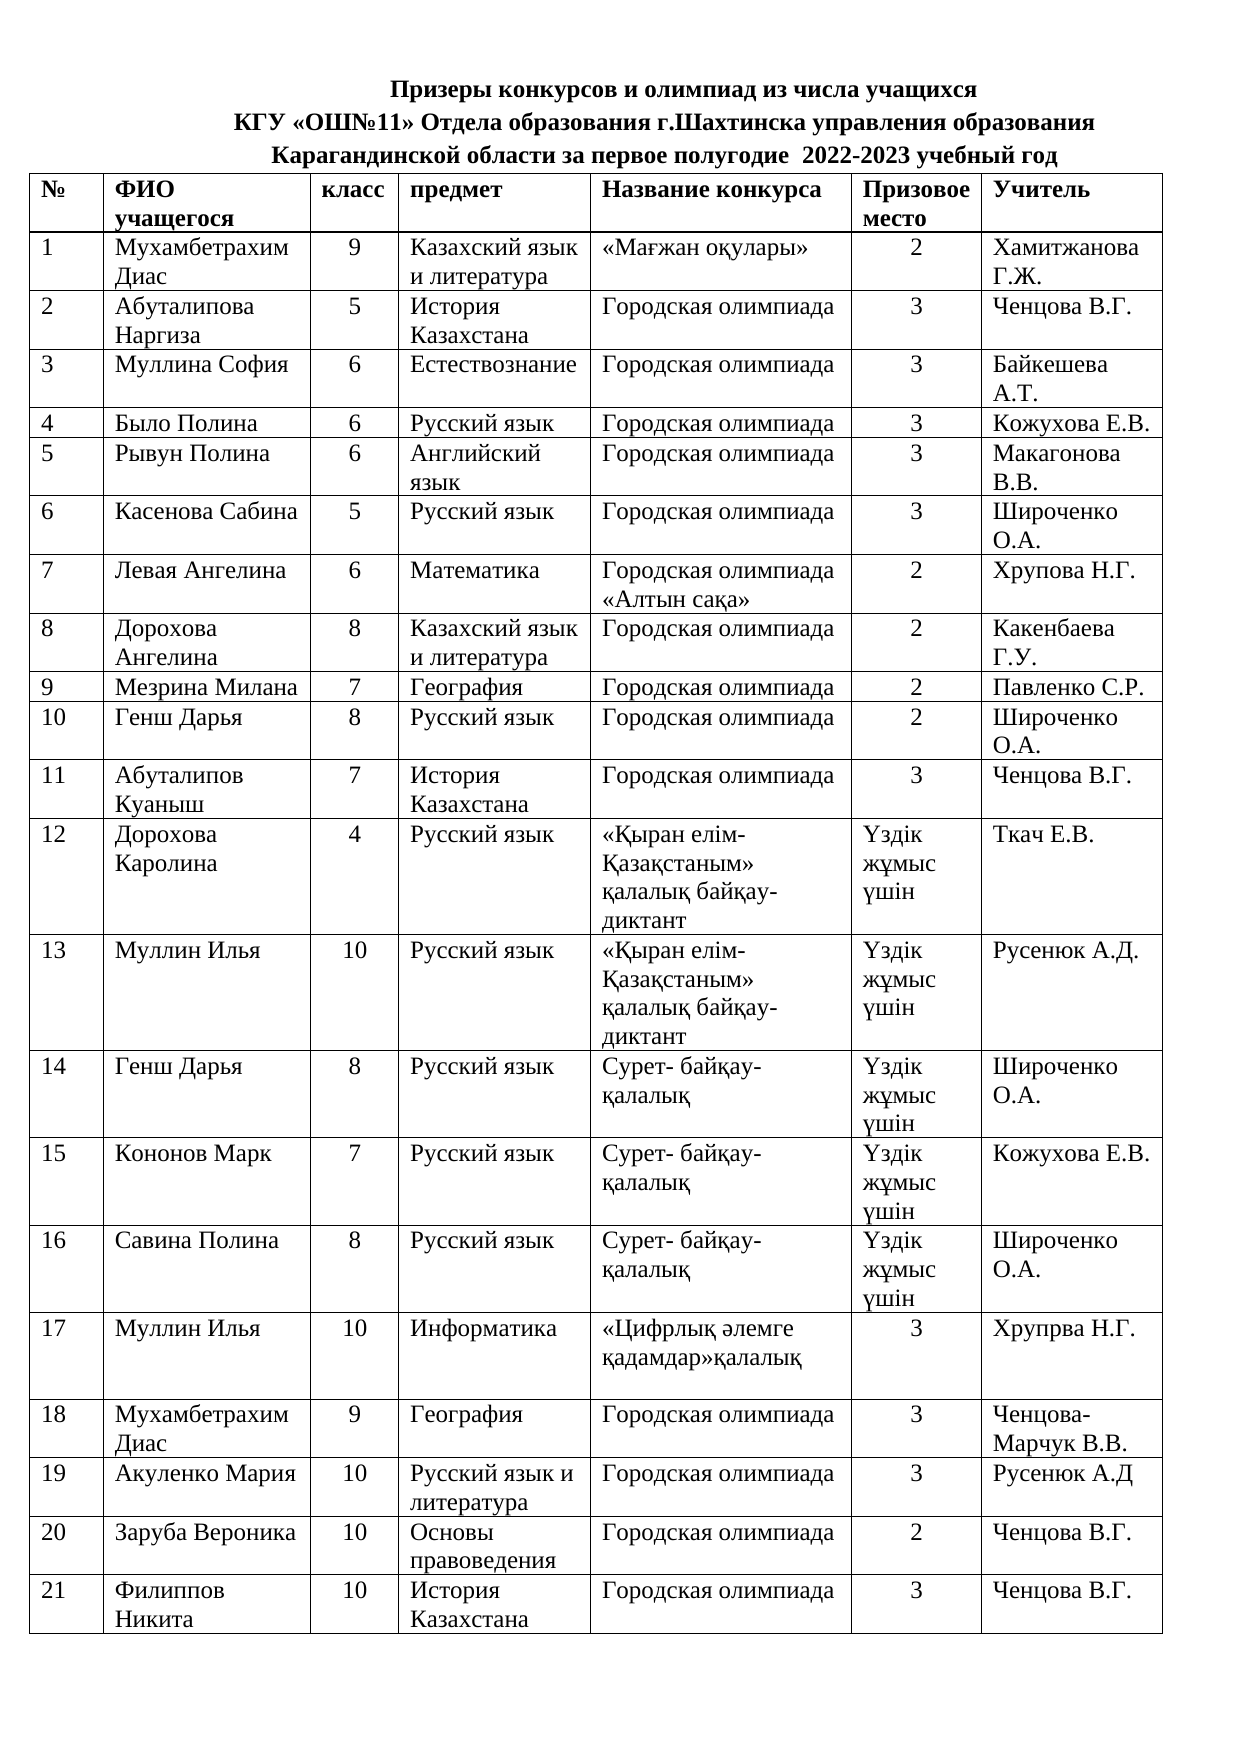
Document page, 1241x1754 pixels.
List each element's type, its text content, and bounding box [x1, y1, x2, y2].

table_cell 7 [30, 555, 103, 612]
table_cell 6 [311, 555, 398, 612]
table_header № [30, 174, 103, 231]
table_cell Үздік жұмыс үшін [852, 1226, 981, 1312]
table_cell 15 [30, 1138, 103, 1224]
table_cell География [399, 1400, 590, 1457]
table_cell География [399, 672, 590, 701]
table_header предмет [399, 174, 590, 231]
table_cell 3 [852, 350, 981, 407]
table_cell Городская олимпиада [591, 1517, 851, 1574]
table_cell Ченцова В.Г. [982, 760, 1162, 818]
table_cell 2 [852, 555, 981, 612]
table_cell 10 [30, 702, 103, 759]
table_cell Касенова Сабина [104, 496, 310, 554]
table_cell Городская олимпиада [591, 408, 851, 437]
table_cell Үздік жұмыс үшін [852, 819, 981, 934]
table_cell Акуленко Мария [104, 1458, 310, 1516]
table_cell Ченцова-Марчук В.В. [982, 1400, 1162, 1457]
table_cell 2 [30, 291, 103, 348]
table_cell Генш Дарья [104, 702, 310, 759]
table_cell 13 [30, 935, 103, 1050]
table_cell Городская олимпиада [591, 702, 851, 759]
text Призеры конкурсов и олимпиад из числа учащихся [177, 74, 1152, 103]
table_header класс [311, 174, 398, 231]
table_cell Рывун Полина [104, 438, 310, 495]
table_cell 9 [311, 1400, 398, 1457]
table_cell История Казахстана [399, 1575, 590, 1633]
table_cell Кожухова Е.В. [982, 408, 1162, 437]
table_cell 8 [311, 702, 398, 759]
table_cell 3 [852, 291, 981, 348]
table_cell 3 [852, 1313, 981, 1398]
table_cell «Цифрлық әлемге қадамдар»қалалық [591, 1313, 851, 1398]
table_cell Хрупова Н.Г. [982, 555, 1162, 612]
table_cell Русский язык [399, 1226, 590, 1312]
table_cell Ченцова В.Г. [982, 291, 1162, 348]
table_cell Широченко О.А. [982, 702, 1162, 759]
table_cell Широченко О.А. [982, 1051, 1162, 1137]
table_cell 2 [852, 702, 981, 759]
table_cell «Қыран елім-Қазақстаным» қалалық байқау- диктант [591, 819, 851, 934]
table_cell Информатика [399, 1313, 590, 1398]
table_cell Павленко С.Р. [982, 672, 1162, 701]
table_cell Ченцова В.Г. [982, 1575, 1162, 1633]
table_cell Муллина София [104, 350, 310, 407]
table_cell Русенюк А.Д [982, 1458, 1162, 1516]
table_cell Ткач Е.В. [982, 819, 1162, 934]
table_cell 4 [311, 819, 398, 934]
table_cell «Мағжан оқулары» [591, 233, 851, 290]
table_cell Городская олимпиада [591, 760, 851, 818]
table_cell 3 [852, 1458, 981, 1516]
table_cell 11 [30, 760, 103, 818]
table_cell Левая Ангелина [104, 555, 310, 612]
table_cell 2 [852, 1517, 981, 1574]
table_cell Мухамбетрахим Диас [104, 1400, 310, 1457]
table_cell Хрупрва Н.Г. [982, 1313, 1162, 1398]
table_cell История Казахстана [399, 760, 590, 818]
table_cell 21 [30, 1575, 103, 1633]
table_cell Естествознание [399, 350, 590, 407]
table_cell 6 [30, 496, 103, 554]
table_cell Русский язык [399, 408, 590, 437]
table_cell Муллин Илья [104, 935, 310, 1050]
table_cell Ченцова В.Г. [982, 1517, 1162, 1574]
table_cell 10 [311, 1313, 398, 1398]
table_cell 17 [30, 1313, 103, 1398]
table_cell 6 [311, 408, 398, 437]
table_cell История Казахстана [399, 291, 590, 348]
table_cell 10 [311, 1575, 398, 1633]
table_cell Сурет- байқау- қалалық [591, 1226, 851, 1312]
table_cell Савина Полина [104, 1226, 310, 1312]
table_cell 10 [311, 935, 398, 1050]
table_cell Было Полина [104, 408, 310, 437]
table_cell 2 [852, 672, 981, 701]
table_cell 10 [311, 1458, 398, 1516]
table_cell 8 [311, 614, 398, 671]
table_cell Городская олимпиада [591, 496, 851, 554]
table_cell 3 [852, 1575, 981, 1633]
table_cell Городская олимпиада [591, 350, 851, 407]
table_cell 3 [852, 496, 981, 554]
table_cell 5 [311, 291, 398, 348]
table_cell Кожухова Е.В. [982, 1138, 1162, 1224]
table_cell Кононов Марк [104, 1138, 310, 1224]
table_cell 16 [30, 1226, 103, 1312]
table_cell Казахский язык и литература [399, 233, 590, 290]
table_cell 20 [30, 1517, 103, 1574]
table_cell Казахский язык и литература [399, 614, 590, 671]
table_cell Городская олимпиада «Алтын сақа» [591, 555, 851, 612]
table_cell Байкешева А.Т. [982, 350, 1162, 407]
table_cell Основы правоведения [399, 1517, 590, 1574]
table_cell Математика [399, 555, 590, 612]
table_cell 19 [30, 1458, 103, 1516]
table_cell Заруба Вероника [104, 1517, 310, 1574]
table_cell 2 [852, 614, 981, 671]
table_cell Русский язык [399, 935, 590, 1050]
table_cell Сурет- байқау- қалалық [591, 1051, 851, 1137]
table_cell 6 [311, 438, 398, 495]
table_cell Хамитжанова Г.Ж. [982, 233, 1162, 290]
table_cell Муллин Илья [104, 1313, 310, 1398]
table_cell Сурет- байқау- қалалық [591, 1138, 851, 1224]
table_cell 10 [311, 1517, 398, 1574]
table_cell 3 [852, 408, 981, 437]
table_cell 12 [30, 819, 103, 934]
table_header Название конкурса [591, 174, 851, 231]
table_cell Городская олимпиада [591, 672, 851, 701]
table_cell 7 [311, 672, 398, 701]
table_cell Филиппов Никита [104, 1575, 310, 1633]
table_cell 3 [852, 760, 981, 818]
table_cell Городская олимпиада [591, 291, 851, 348]
table_cell Английский язык [399, 438, 590, 495]
table_cell Дорохова Ангелина [104, 614, 310, 671]
table_cell 5 [30, 438, 103, 495]
table_cell 3 [30, 350, 103, 407]
table_cell 9 [311, 233, 398, 290]
table_cell 9 [30, 672, 103, 701]
table_cell Городская олимпиада [591, 1400, 851, 1457]
table_cell Үздік жұмыс үшін [852, 1138, 981, 1224]
table_cell Какенбаева Г.У. [982, 614, 1162, 671]
table_cell Русский язык и литература [399, 1458, 590, 1516]
table_cell Широченко О.А. [982, 1226, 1162, 1312]
table_cell Городская олимпиада [591, 1575, 851, 1633]
table_cell 7 [311, 760, 398, 818]
table_cell 18 [30, 1400, 103, 1457]
table_cell Русский язык [399, 496, 590, 554]
table_cell 4 [30, 408, 103, 437]
table_cell Үздік жұмыс үшін [852, 1051, 981, 1137]
table_header Учитель [982, 174, 1162, 231]
table_cell Русский язык [399, 1138, 590, 1224]
table_cell 14 [30, 1051, 103, 1137]
table_cell Русский язык [399, 702, 590, 759]
table_header Призовое место [852, 174, 981, 231]
table_cell Макагонова В.В. [982, 438, 1162, 495]
table_cell Дорохова Каролина [104, 819, 310, 934]
table_header ФИО учащегося [104, 174, 310, 231]
table_cell 5 [311, 496, 398, 554]
table_cell Абуталипов Куаныш [104, 760, 310, 818]
table_cell 7 [311, 1138, 398, 1224]
table_cell 1 [30, 233, 103, 290]
table_cell 3 [852, 438, 981, 495]
table_cell Широченко О.А. [982, 496, 1162, 554]
table_cell Городская олимпиада [591, 438, 851, 495]
table_cell Мухамбетрахим Диас [104, 233, 310, 290]
table_cell Городская олимпиада [591, 1458, 851, 1516]
table_cell 3 [852, 1400, 981, 1457]
table_cell Городская олимпиада [591, 614, 851, 671]
text КГУ «ОШ№11» Отдела образования г.Шахтинска управления образования Карагандинской области за первое полугодие 2022-2023 учебный год [177, 107, 1152, 169]
table_cell 6 [311, 350, 398, 407]
table_cell Абуталипова Наргиза [104, 291, 310, 348]
table_cell 2 [852, 233, 981, 290]
table_cell Русский язык [399, 1051, 590, 1137]
table_cell 8 [311, 1226, 398, 1312]
table_cell Генш Дарья [104, 1051, 310, 1137]
table_cell Мезрина Милана [104, 672, 310, 701]
table_cell Русенюк А.Д. [982, 935, 1162, 1050]
table_cell 8 [311, 1051, 398, 1137]
table_cell 8 [30, 614, 103, 671]
table_cell Русский язык [399, 819, 590, 934]
table_cell Үздік жұмыс үшін [852, 935, 981, 1050]
table_cell «Қыран елім-Қазақстаным» қалалық байқау- диктант [591, 935, 851, 1050]
